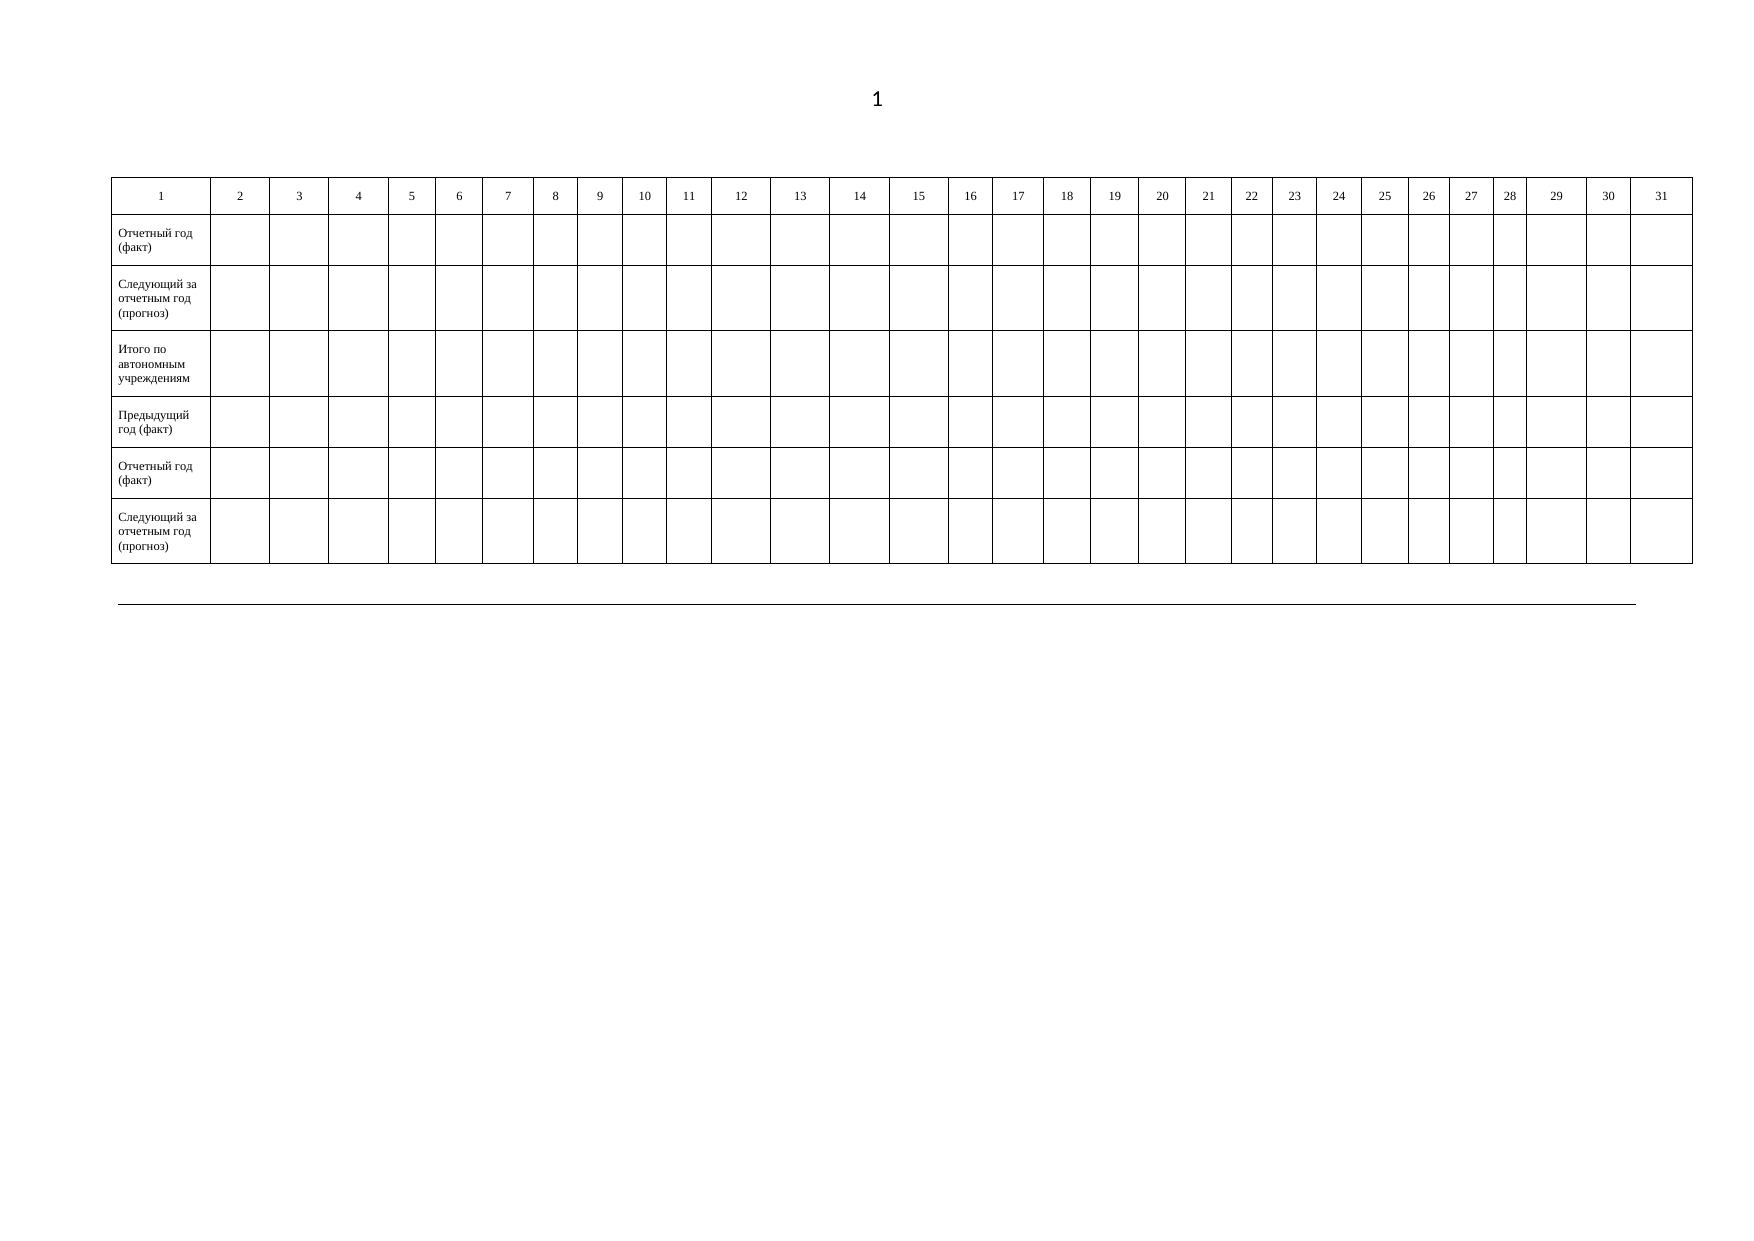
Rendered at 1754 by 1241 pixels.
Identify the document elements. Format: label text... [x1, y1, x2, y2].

table_cell [949, 266, 992, 330]
table_cell [667, 448, 711, 498]
table_cell [1587, 448, 1630, 498]
table_cell [623, 215, 666, 265]
table_cell [949, 448, 992, 498]
table_cell [1232, 499, 1272, 563]
table_cell [1450, 215, 1493, 265]
table_cell [578, 448, 622, 498]
table_cell [949, 331, 992, 396]
table_cell Итого по автономным учреждениям [112, 331, 210, 396]
table_cell [1044, 266, 1090, 330]
table_cell [712, 266, 770, 330]
table_cell [1186, 266, 1231, 330]
table_cell [1186, 215, 1231, 265]
table_cell [1450, 266, 1493, 330]
table_cell [623, 448, 666, 498]
table_cell [623, 266, 666, 330]
table_cell Отчетный год (факт) [112, 448, 210, 498]
table_cell [1587, 215, 1630, 265]
table_cell [993, 499, 1043, 563]
table_cell 7 [483, 178, 533, 214]
table_cell 22 [1232, 178, 1272, 214]
table_cell [1273, 331, 1316, 396]
table_cell [1273, 448, 1316, 498]
table_cell [771, 397, 829, 447]
table_cell [1139, 215, 1185, 265]
table_cell [993, 397, 1043, 447]
table_cell [1232, 266, 1272, 330]
table_cell [329, 266, 388, 330]
table_cell [436, 448, 482, 498]
table_cell [1186, 499, 1231, 563]
table_cell 16 [949, 178, 992, 214]
table_cell [1631, 266, 1692, 330]
table_cell [1186, 331, 1231, 396]
table_cell [1494, 215, 1526, 265]
table_cell [436, 331, 482, 396]
table_cell 27 [1450, 178, 1493, 214]
table_cell [211, 448, 269, 498]
table_cell 19 [1091, 178, 1138, 214]
table_cell [329, 397, 388, 447]
table_cell [1494, 331, 1526, 396]
table_cell 15 [890, 178, 948, 214]
table_cell 24 [1317, 178, 1361, 214]
table_cell [890, 331, 948, 396]
table_cell [1139, 331, 1185, 396]
table_cell [771, 266, 829, 330]
table_cell [1494, 266, 1526, 330]
table_cell [830, 448, 889, 498]
table_cell [771, 215, 829, 265]
table_cell [1527, 499, 1586, 563]
table_cell [1091, 266, 1138, 330]
table_cell [534, 331, 577, 396]
table_cell [1494, 397, 1526, 447]
table_cell [771, 448, 829, 498]
table_cell [534, 266, 577, 330]
table_cell [534, 215, 577, 265]
table_cell [667, 266, 711, 330]
table_cell [623, 331, 666, 396]
table_cell [890, 215, 948, 265]
table_cell [949, 397, 992, 447]
table_cell [1139, 266, 1185, 330]
table_cell 31 [1631, 178, 1692, 214]
table_cell [578, 215, 622, 265]
table_cell [270, 499, 328, 563]
table_cell 23 [1273, 178, 1316, 214]
table_cell 8 [534, 178, 577, 214]
table_cell [1631, 331, 1692, 396]
table_cell [993, 448, 1043, 498]
table_cell [1631, 448, 1692, 498]
table_cell [1587, 266, 1630, 330]
table_cell [1450, 448, 1493, 498]
table_cell 3 [270, 178, 328, 214]
table_cell [1232, 215, 1272, 265]
table_cell [1317, 397, 1361, 447]
table_cell [1631, 499, 1692, 563]
table_cell [890, 397, 948, 447]
table_cell [1317, 448, 1361, 498]
table_cell [890, 266, 948, 330]
table_cell 30 [1587, 178, 1630, 214]
table_cell [1139, 448, 1185, 498]
table_cell 20 [1139, 178, 1185, 214]
table_cell [830, 331, 889, 396]
table_cell [1527, 331, 1586, 396]
table_cell [830, 397, 889, 447]
table_cell [1409, 266, 1449, 330]
table_cell [483, 266, 533, 330]
table_cell [483, 331, 533, 396]
table_cell [329, 499, 388, 563]
table_cell [1044, 215, 1090, 265]
table_cell [1450, 331, 1493, 396]
table_cell [712, 397, 770, 447]
table_cell [1091, 397, 1138, 447]
table_cell [1186, 448, 1231, 498]
table_cell [1362, 448, 1408, 498]
table_cell [329, 215, 388, 265]
table_cell [1317, 266, 1361, 330]
table_cell [1273, 397, 1316, 447]
table_cell [667, 215, 711, 265]
table_cell 12 [712, 178, 770, 214]
table_cell [329, 331, 388, 396]
table_cell 4 [329, 178, 388, 214]
table_cell [1362, 499, 1408, 563]
table_cell [1317, 499, 1361, 563]
table_cell [1044, 397, 1090, 447]
table_cell 10 [623, 178, 666, 214]
table_cell [270, 397, 328, 447]
table_cell 21 [1186, 178, 1231, 214]
table_cell [1409, 448, 1449, 498]
table_cell Следующий за отчетным год (прогноз) [112, 266, 210, 330]
table_cell [712, 215, 770, 265]
table_cell [1494, 499, 1526, 563]
table_cell [578, 499, 622, 563]
table_cell [1450, 499, 1493, 563]
table_cell 5 [389, 178, 435, 214]
table_cell Следующий за отчетным год (прогноз) [112, 499, 210, 563]
table_cell [1232, 397, 1272, 447]
table_cell 28 [1494, 178, 1526, 214]
table_cell 29 [1527, 178, 1586, 214]
table_cell [436, 499, 482, 563]
table_cell [830, 266, 889, 330]
table_cell [949, 215, 992, 265]
table_cell [1139, 499, 1185, 563]
table_cell 1 [112, 178, 210, 214]
table_cell [1362, 397, 1408, 447]
table_cell [1527, 266, 1586, 330]
table_cell [389, 331, 435, 396]
table_cell 17 [993, 178, 1043, 214]
table_cell [389, 397, 435, 447]
table_cell [534, 397, 577, 447]
table_cell [1044, 499, 1090, 563]
table_cell [1587, 331, 1630, 396]
table_cell [1631, 215, 1692, 265]
table_cell [270, 266, 328, 330]
table_cell [712, 448, 770, 498]
table_cell [578, 397, 622, 447]
table_cell [1273, 266, 1316, 330]
table_cell [1317, 331, 1361, 396]
table_cell [712, 499, 770, 563]
table_cell [1317, 215, 1361, 265]
table_cell [1527, 215, 1586, 265]
table_cell 13 [771, 178, 829, 214]
table_cell [270, 448, 328, 498]
table_cell [534, 499, 577, 563]
table_cell 26 [1409, 178, 1449, 214]
table_cell [1409, 397, 1449, 447]
table_cell [1273, 499, 1316, 563]
table_cell [993, 215, 1043, 265]
table_cell [1527, 448, 1586, 498]
table_cell [436, 397, 482, 447]
table_cell [1091, 215, 1138, 265]
table_cell [389, 448, 435, 498]
table_cell [211, 397, 269, 447]
table_cell [949, 499, 992, 563]
table_cell [211, 499, 269, 563]
table_cell [1494, 448, 1526, 498]
table_cell [1091, 331, 1138, 396]
table_cell [623, 397, 666, 447]
table_cell [667, 331, 711, 396]
table_cell [1362, 266, 1408, 330]
table_cell [890, 448, 948, 498]
table_cell [483, 448, 533, 498]
table_cell [1362, 215, 1408, 265]
table_cell [436, 215, 482, 265]
table_cell [389, 499, 435, 563]
table_cell 6 [436, 178, 482, 214]
table_cell [993, 331, 1043, 396]
table_cell [1409, 499, 1449, 563]
table_cell [1232, 331, 1272, 396]
table_cell [483, 397, 533, 447]
table_cell [667, 499, 711, 563]
table_cell [211, 331, 269, 396]
table_cell 9 [578, 178, 622, 214]
table_cell [578, 331, 622, 396]
table_cell 25 [1362, 178, 1408, 214]
table_cell [1091, 448, 1138, 498]
table_cell [830, 215, 889, 265]
table_cell [1587, 499, 1630, 563]
table_cell 11 [667, 178, 711, 214]
table_cell [830, 499, 889, 563]
table_cell [389, 266, 435, 330]
table_cell 18 [1044, 178, 1090, 214]
table_cell [578, 266, 622, 330]
table_cell [623, 499, 666, 563]
table_cell [211, 215, 269, 265]
table_cell 2 [211, 178, 269, 214]
table_cell [1587, 397, 1630, 447]
table_cell [329, 448, 388, 498]
table_cell [1273, 215, 1316, 265]
table_cell [389, 215, 435, 265]
table_cell [270, 215, 328, 265]
table_cell [270, 331, 328, 396]
table_cell [1409, 215, 1449, 265]
table_cell [1044, 331, 1090, 396]
table_cell [1527, 397, 1586, 447]
table_cell [1232, 448, 1272, 498]
table_cell [1139, 397, 1185, 447]
table_cell Предыдущий год (факт) [112, 397, 210, 447]
table_cell [890, 499, 948, 563]
table_cell [1044, 448, 1090, 498]
table_cell [1409, 331, 1449, 396]
table_cell [211, 266, 269, 330]
table_cell [667, 397, 711, 447]
table_cell [1362, 331, 1408, 396]
table_cell [1450, 397, 1493, 447]
table_cell [1631, 397, 1692, 447]
table_cell [483, 499, 533, 563]
table_cell [993, 266, 1043, 330]
table_cell Отчетный год (факт) [112, 215, 210, 265]
table_cell [771, 499, 829, 563]
table_cell [1091, 499, 1138, 563]
table_cell [436, 266, 482, 330]
table_cell [712, 331, 770, 396]
table_cell [771, 331, 829, 396]
table_cell 14 [830, 178, 889, 214]
table_cell [483, 215, 533, 265]
table_cell [1186, 397, 1231, 447]
table_cell [534, 448, 577, 498]
